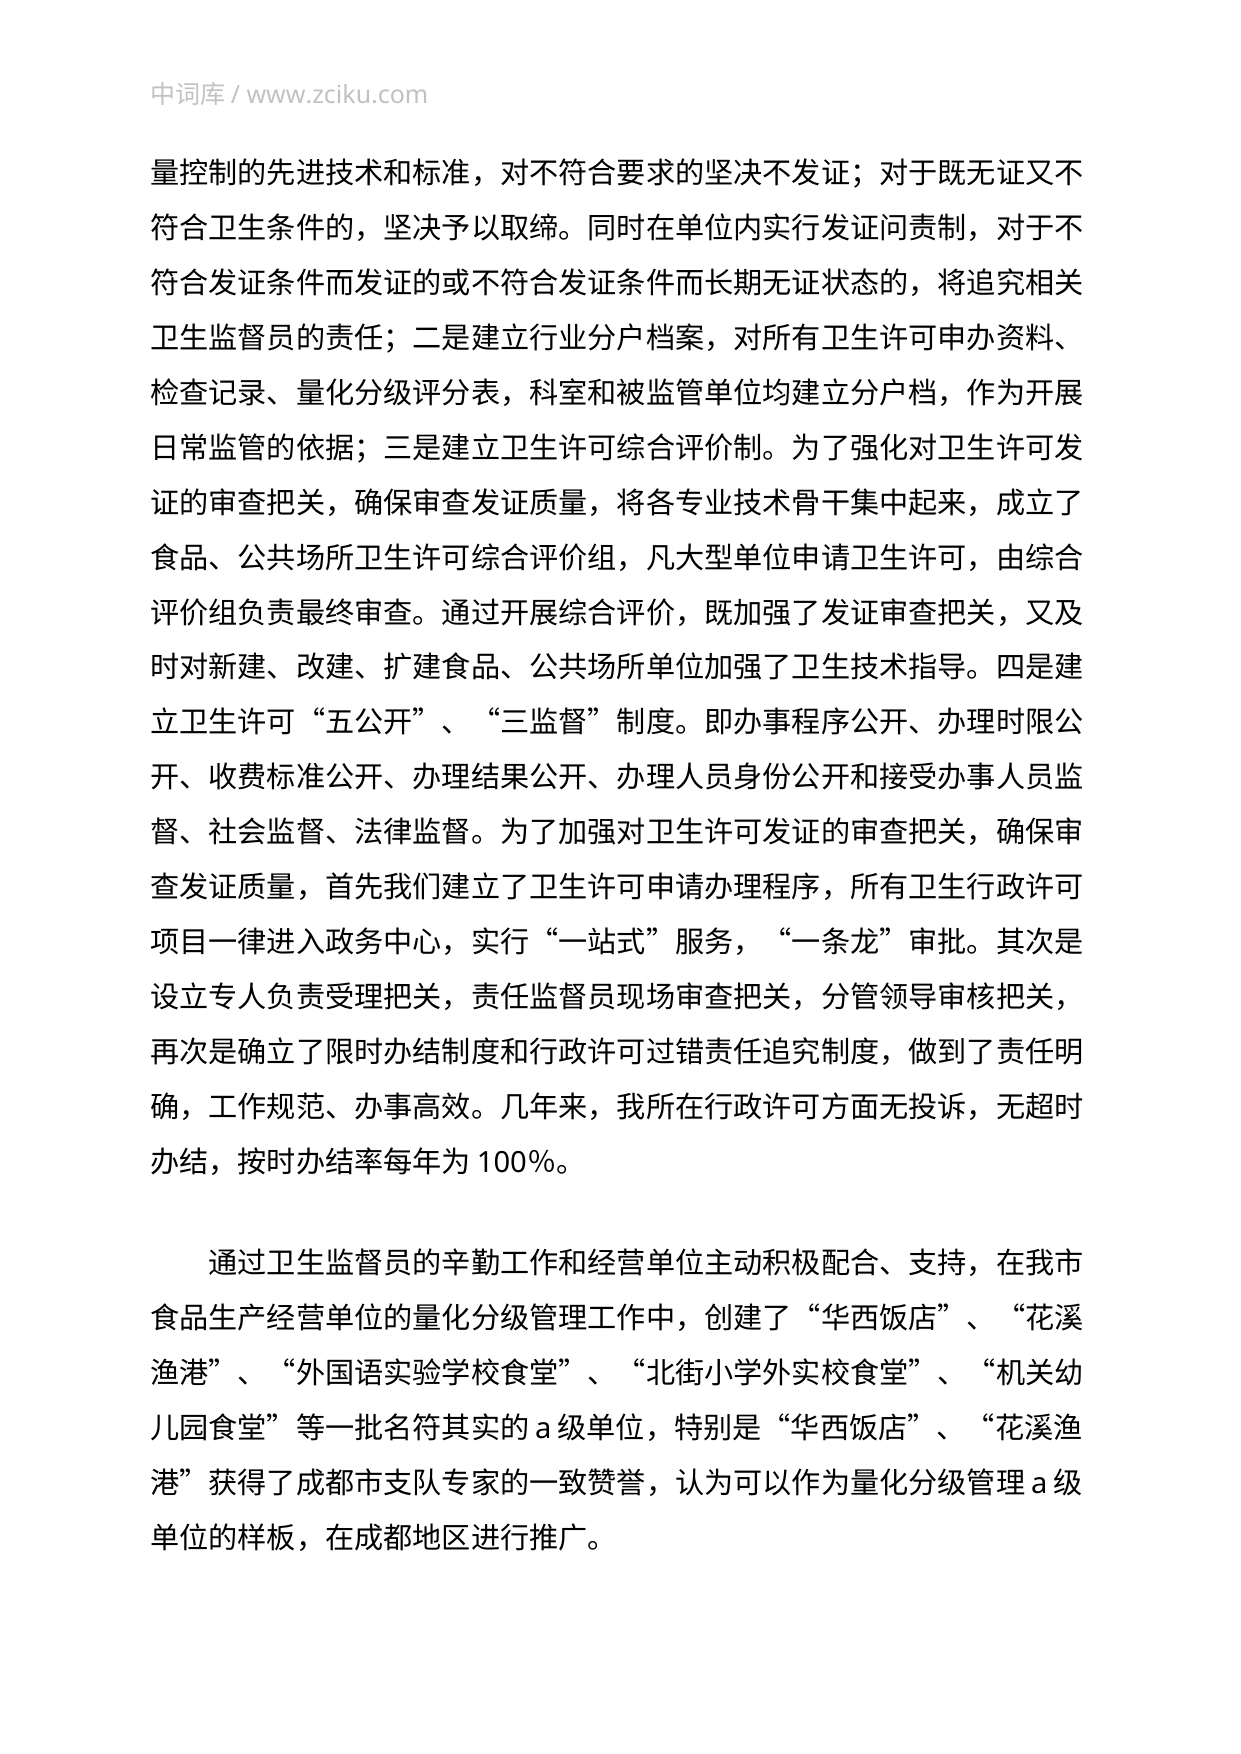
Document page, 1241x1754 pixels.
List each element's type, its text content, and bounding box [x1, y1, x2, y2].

text 通过卫生监督员的辛勤工作和经营单位主动积极配合、支持，在我市食品生产经营单位的量化分级管理工作中，创建了“华西饭店”、“花溪渔港”、“外国语实验学校食堂”、“北街小学外实校食堂”、“机关幼儿园食堂”等一批名符其实的a级单位，特别是“华西饭店”、“花溪渔港”获得了成都市支队专家的一致赞誉，认为可以作为量化分级管理a级单位的样板，在成都地区进行推广。 [150, 1240, 1090, 1557]
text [150, 150, 1090, 1181]
